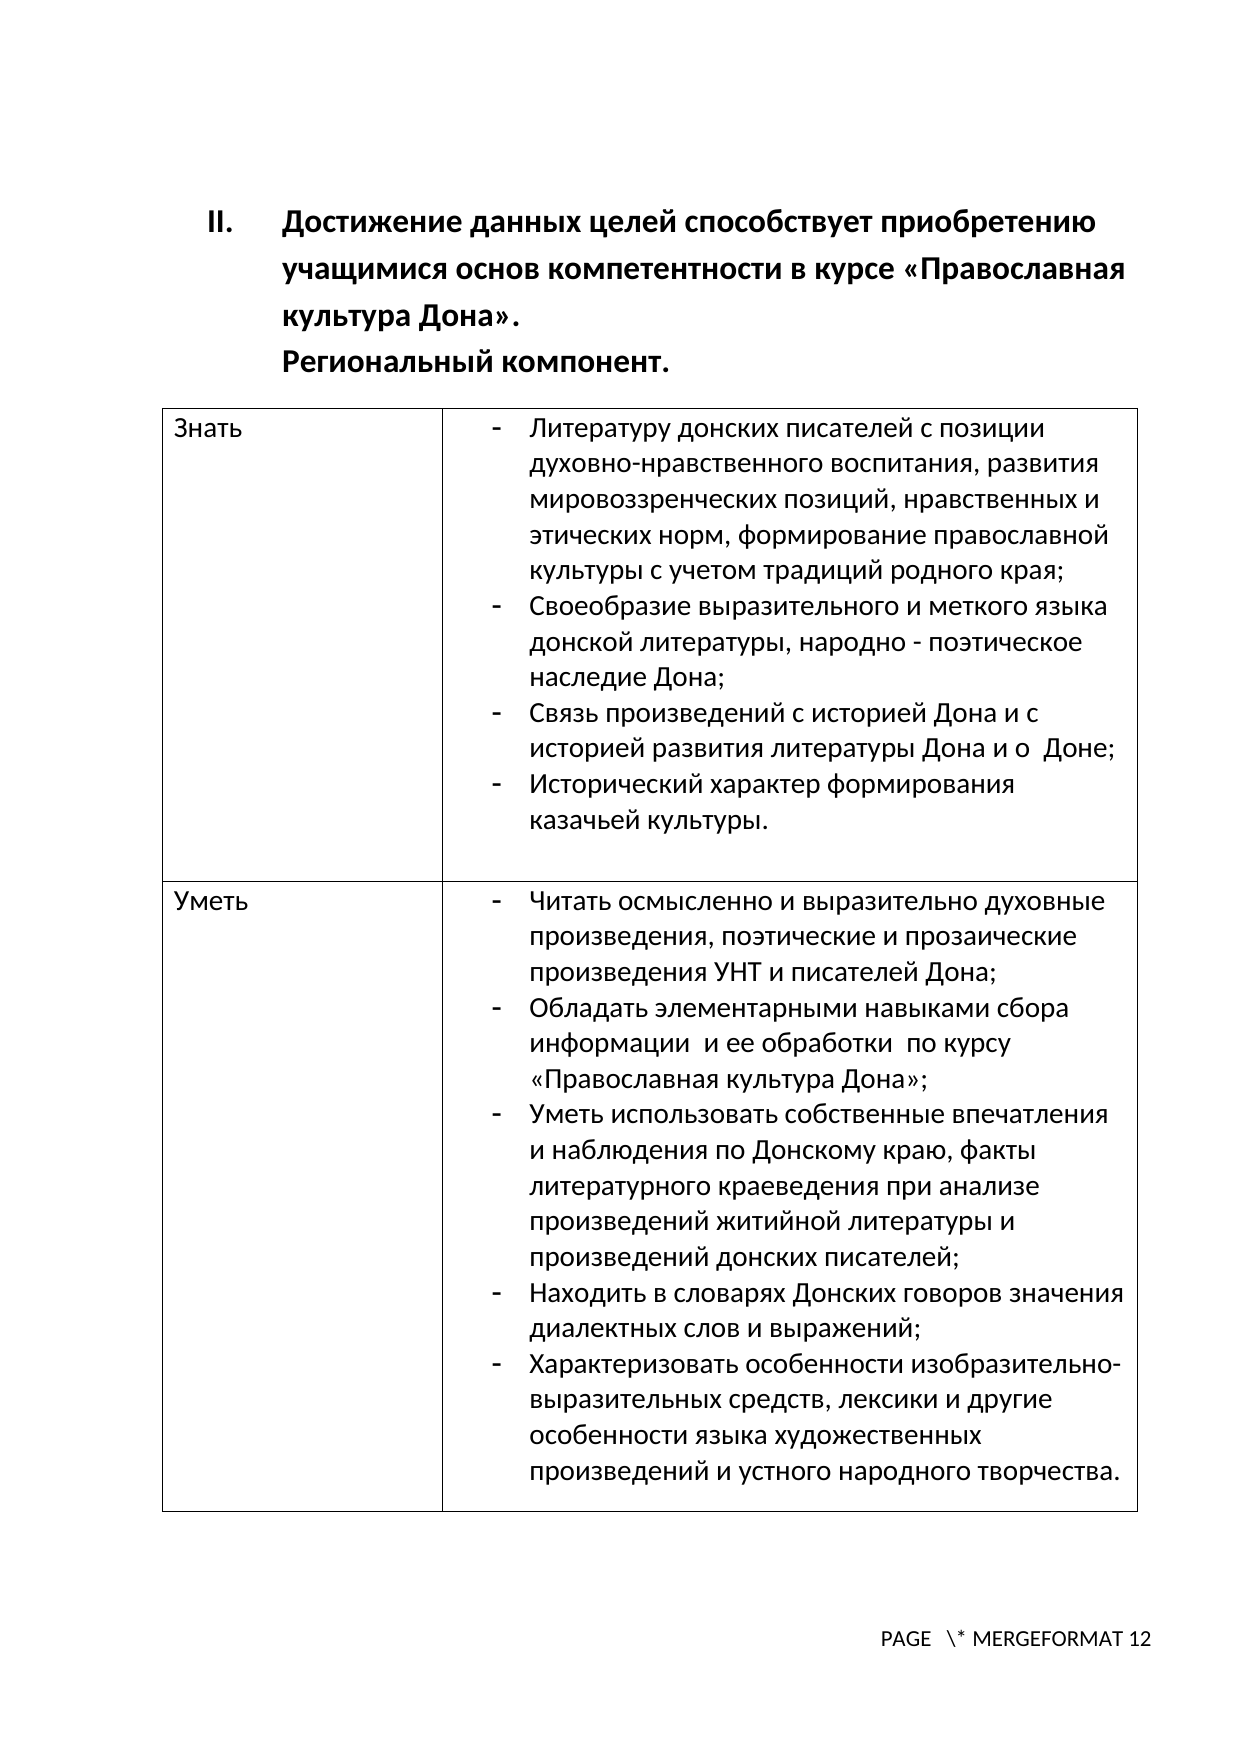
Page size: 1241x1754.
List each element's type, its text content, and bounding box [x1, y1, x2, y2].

table_header Знать [163, 409, 442, 881]
table_cell Уметь [163, 882, 442, 1511]
list Достижение данных целей способствует приобретению учащимися основ компетентности в курсе «Православная культура Дона». [207, 200, 1152, 334]
list Региональный компонент. [282, 340, 1152, 381]
table_cell Читать осмысленно и выразительно духовные произведения, поэтические и прозаические произведения УНТ и писателей Дона; Обладать элементарными навыками сбора информации и ее обработки по курсу «Православная культура Дона»; Уметь использовать собственные впечатления и наблюдения по Донскому краю, факты литературного краеведения при анализе произведений житийной литературы и произведений донских писателей; Находить в словарях Донских говоров значения диалектных слов и выражений; Характеризовать особенности изобразительно-выразительных средств, лексики и другие особенности языка художественных произведений и устного народного творчества. [443, 882, 1137, 1511]
table_header Литературу донских писателей с позиции духовно-нравственного воспитания, развития мировоззренческих позиций, нравственных и этических норм, формирование православной культуры с учетом традиций родного края; Своеобразие выразительного и меткого языка донской литературы, народно - поэтическое наследие Дона; Связь произведений с историей Дона и с историей развития литературы Дона и о Доне; Исторический характер формирования казачьей культуры. [443, 409, 1137, 881]
